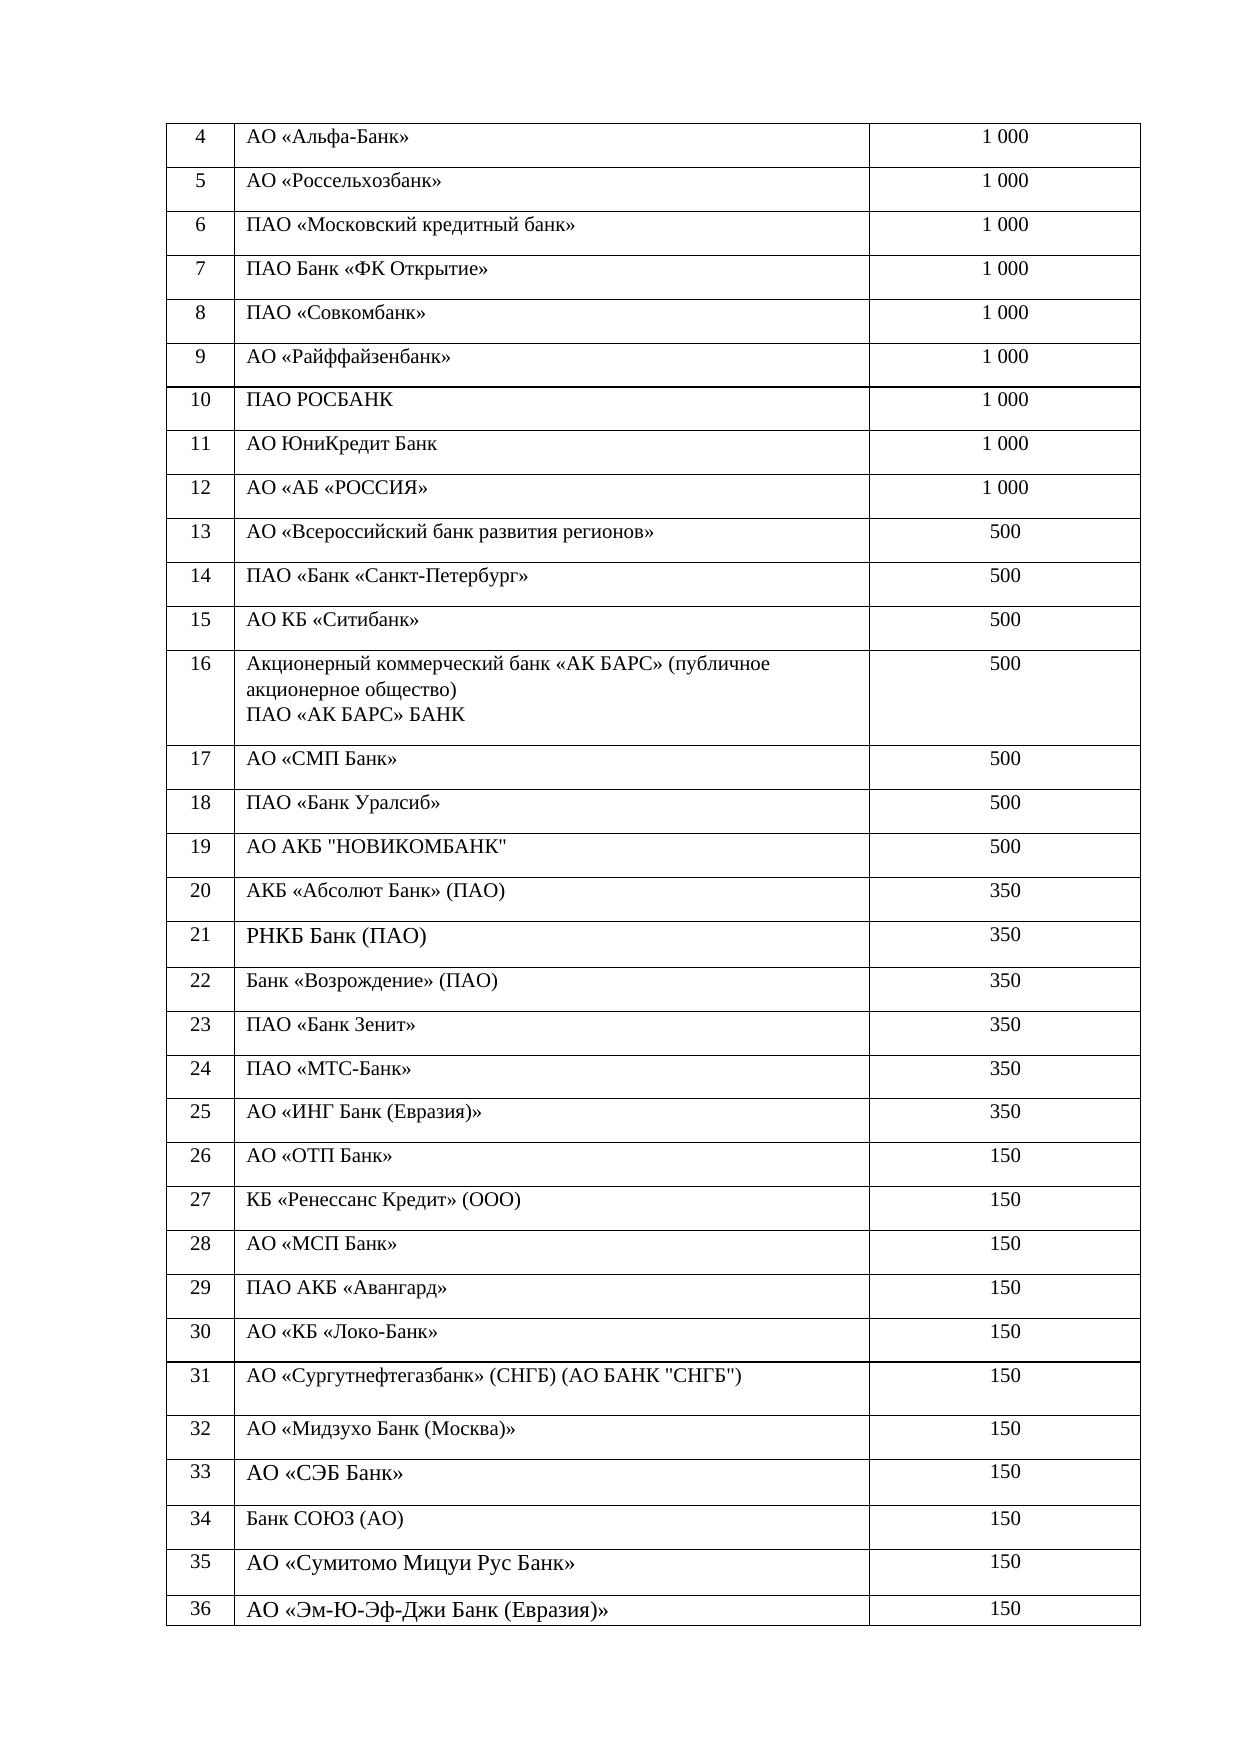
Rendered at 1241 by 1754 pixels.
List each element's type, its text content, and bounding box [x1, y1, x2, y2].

table_cell 150 [870, 1231, 1140, 1274]
table_cell 500 [870, 651, 1140, 745]
table_cell ПАО «Банк «Санкт-Петербург» [235, 563, 869, 606]
table_cell ПАО «Совкомбанк» [235, 300, 869, 342]
table_cell 1 000 [870, 256, 1140, 299]
table_cell 22 [167, 968, 234, 1011]
table_cell АО «СМП Банк» [235, 746, 869, 789]
table_cell АО «ИНГ Банк (Евразия)» [235, 1099, 869, 1142]
table_cell 350 [870, 1012, 1140, 1054]
table_cell 350 [870, 968, 1140, 1011]
table_cell 1 000 [870, 124, 1140, 167]
table_cell АО «Сумитомо Мицуи Рус Банк» [235, 1550, 869, 1594]
table_cell Банк «Возрождение» (ПАО) [235, 968, 869, 1011]
table_cell 150 [870, 1550, 1140, 1594]
table_cell 19 [167, 834, 234, 877]
table_cell АО КБ «Ситибанк» [235, 607, 869, 649]
table_cell 14 [167, 563, 234, 606]
table_cell 6 [167, 212, 234, 255]
table_cell 500 [870, 563, 1140, 606]
table_cell АО «Мидзухо Банк (Москва)» [235, 1416, 869, 1458]
table_cell АО «Альфа-Банк» [235, 124, 869, 167]
table_cell 11 [167, 431, 234, 474]
table_cell 16 [167, 651, 234, 745]
table_cell 26 [167, 1143, 234, 1186]
table_cell 150 [870, 1143, 1140, 1186]
table_cell 30 [167, 1319, 234, 1361]
table_cell АО АКБ "НОВИКОМБАНК" [235, 834, 869, 877]
table_cell 350 [870, 1099, 1140, 1142]
table_cell 500 [870, 746, 1140, 789]
table_cell 17 [167, 746, 234, 789]
table_cell 1 000 [870, 212, 1140, 255]
table_cell 350 [870, 878, 1140, 921]
table_cell ПАО АКБ «Авангард» [235, 1275, 869, 1318]
table_cell АО «ОТП Банк» [235, 1143, 869, 1186]
table_cell 27 [167, 1187, 234, 1230]
table_cell АО «Райффайзенбанк» [235, 344, 869, 386]
table_cell 1 000 [870, 300, 1140, 342]
table_cell 24 [167, 1056, 234, 1098]
table_cell 150 [870, 1596, 1140, 1625]
table_cell 500 [870, 834, 1140, 877]
table_cell 150 [870, 1416, 1140, 1458]
table_cell 1 000 [870, 168, 1140, 211]
table_cell АО «Сургутнефтегазбанк» (СНГБ) (АО БАНК "СНГБ") [235, 1363, 869, 1414]
table_cell 20 [167, 878, 234, 921]
table_cell ПАО «Банк Уралсиб» [235, 790, 869, 833]
table_cell АО «АБ «РОССИЯ» [235, 475, 869, 518]
table_cell 150 [870, 1363, 1140, 1414]
table_cell 350 [870, 1056, 1140, 1098]
table_cell 28 [167, 1231, 234, 1274]
table_cell АО ЮниКредит Банк [235, 431, 869, 474]
table_cell 500 [870, 607, 1140, 649]
table_cell 21 [167, 922, 234, 967]
table_cell Акционерный коммерческий банк «АК БАРС» (публичное акционерное общество) ПАО «АК БАРС» БАНК [235, 651, 869, 745]
table_cell 500 [870, 790, 1140, 833]
table_cell 7 [167, 256, 234, 299]
table_cell АКБ «Абсолют Банк» (ПАО) [235, 878, 869, 921]
table_cell 34 [167, 1506, 234, 1548]
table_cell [235, 1596, 869, 1625]
table_cell 4 [167, 124, 234, 167]
table_cell 18 [167, 790, 234, 833]
table_cell РНКБ Банк (ПАО) [235, 922, 869, 967]
table_cell ПАО Банк «ФК Открытие» [235, 256, 869, 299]
table_cell 350 [870, 922, 1140, 967]
table_cell КБ «Ренессанс Кредит» (ООО) [235, 1187, 869, 1230]
table_cell 25 [167, 1099, 234, 1142]
table_cell 35 [167, 1550, 234, 1594]
table_cell ПАО «Московский кредитный банк» [235, 212, 869, 255]
table_cell АО «СЭБ Банк» [235, 1460, 869, 1504]
table_cell АО «КБ «Локо-Банк» [235, 1319, 869, 1361]
table_cell 1 000 [870, 344, 1140, 386]
table_cell 8 [167, 300, 234, 342]
table_cell 29 [167, 1275, 234, 1318]
table_cell ПАО РОСБАНК [235, 388, 869, 430]
table_cell 150 [870, 1506, 1140, 1548]
table_cell ПАО «МТС-Банк» [235, 1056, 869, 1098]
table_cell 150 [870, 1275, 1140, 1318]
table_cell 15 [167, 607, 234, 649]
table_cell 150 [870, 1187, 1140, 1230]
table_cell 500 [870, 519, 1140, 562]
table_cell 150 [870, 1319, 1140, 1361]
table_cell 32 [167, 1416, 234, 1458]
table_cell 9 [167, 344, 234, 386]
table_cell 13 [167, 519, 234, 562]
table_cell 23 [167, 1012, 234, 1054]
table_cell АО «МСП Банк» [235, 1231, 869, 1274]
table_cell 36 [167, 1596, 234, 1625]
table_cell 5 [167, 168, 234, 211]
table_cell 33 [167, 1460, 234, 1504]
table_cell АО «Всероссийский банк развития регионов» [235, 519, 869, 562]
table_cell Банк СОЮЗ (АО) [235, 1506, 869, 1548]
table_cell 1 000 [870, 475, 1140, 518]
table_cell 1 000 [870, 431, 1140, 474]
table_cell 12 [167, 475, 234, 518]
table_cell АО «Россельхозбанк» [235, 168, 869, 211]
table_cell 10 [167, 388, 234, 430]
table_cell 1 000 [870, 388, 1140, 430]
table_cell 150 [870, 1460, 1140, 1504]
table_cell ПАО «Банк Зенит» [235, 1012, 869, 1054]
table_cell 31 [167, 1363, 234, 1414]
